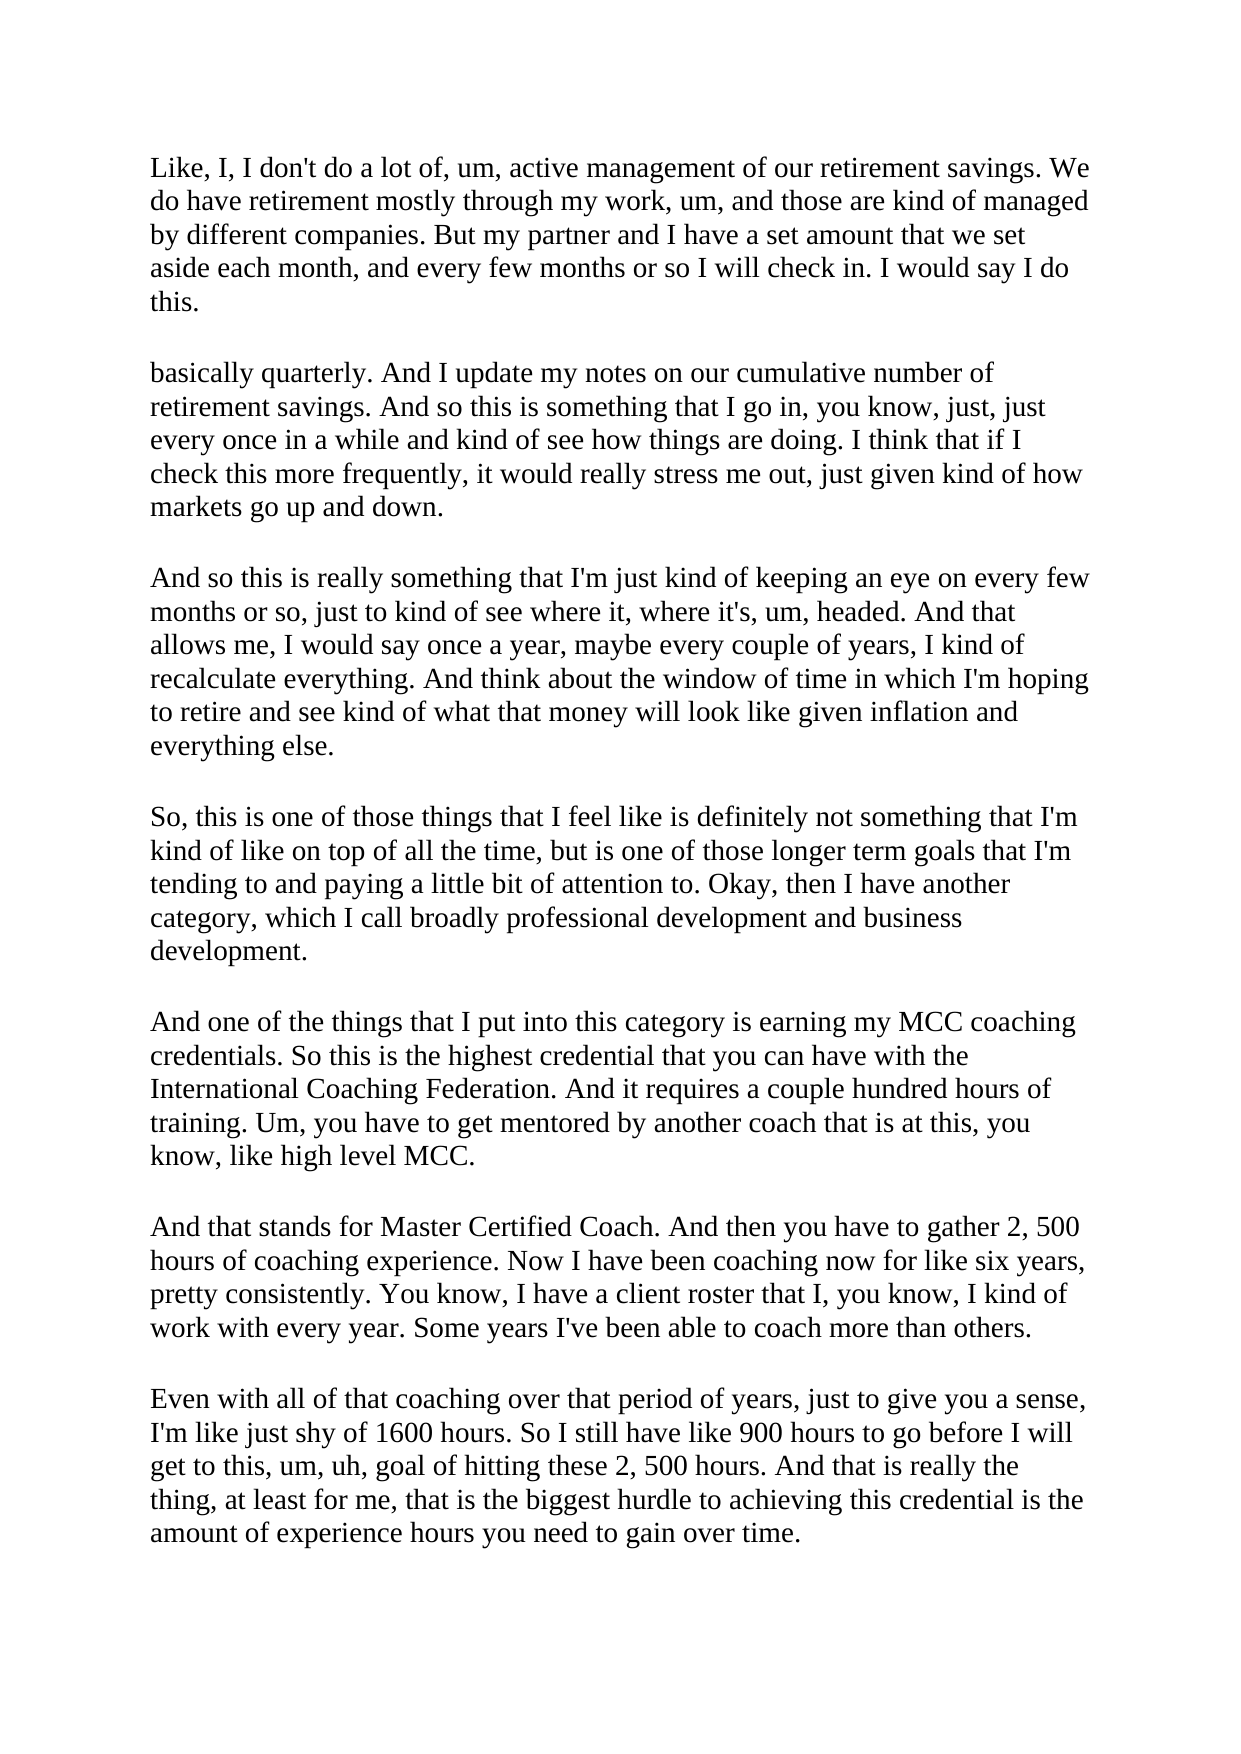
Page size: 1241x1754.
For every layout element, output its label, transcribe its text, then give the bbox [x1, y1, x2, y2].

text And that stands for Master Certified Coach. And then you have to gather 2, 500 hours of coaching experience. Now I have been coaching now for like six years, pretty consistently. You know, I have a client roster that I, you know, I kind of work with every year. Some years I've been able to coach more than others. [150, 1209, 1090, 1344]
text Even with all of that coaching over that period of years, just to give you a sense, I'm like just shy of 1600 hours. So I still have like 900 hours to go before I will get to this, um, uh, goal of hitting these 2, 500 hours. And that is really the thing, at least for me, that is the biggest hurdle to achieving this credential is the amount of experience hours you need to gain over time. [150, 1381, 1090, 1549]
text So, this is one of those things that I feel like is definitely not something that I'm kind of like on top of all the time, but is one of those longer term goals that I'm tending to and paying a little bit of attention to. Okay, then I have another category, which I call broadly professional development and business development. [150, 799, 1090, 967]
text And one of the things that I put into this category is earning my MCC coaching credentials. So this is the highest credential that you can have with the International Coaching Federation. And it requires a couple hundred hours of training. Um, you have to get mentored by another coach that is at this, you know, like high level MCC. [150, 1004, 1090, 1172]
text And so this is really something that I'm just kind of keeping an eye on every few months or so, just to kind of see where it, where it's, um, headed. And that allows me, I would say once a year, maybe every couple of years, I kind of recalculate everything. And think about the window of time in which I'm hoping to retire and see kind of what that money will look like given inflation and everything else. [150, 560, 1090, 762]
text basically quarterly. And I update my notes on our cumulative number of retirement savings. And so this is something that I go in, you know, just, just every once in a while and kind of see how things are doing. I think that if I check this more frequently, it would really stress me out, just given kind of how markets go up and down. [150, 355, 1090, 523]
text Like, I, I don't do a lot of, um, active management of our retirement savings. We do have retirement mostly through my work, um, and those are kind of managed by different companies. But my partner and I have a set amount that we set aside each month, and every few months or so I will check in. I would say I do this. [150, 150, 1090, 318]
